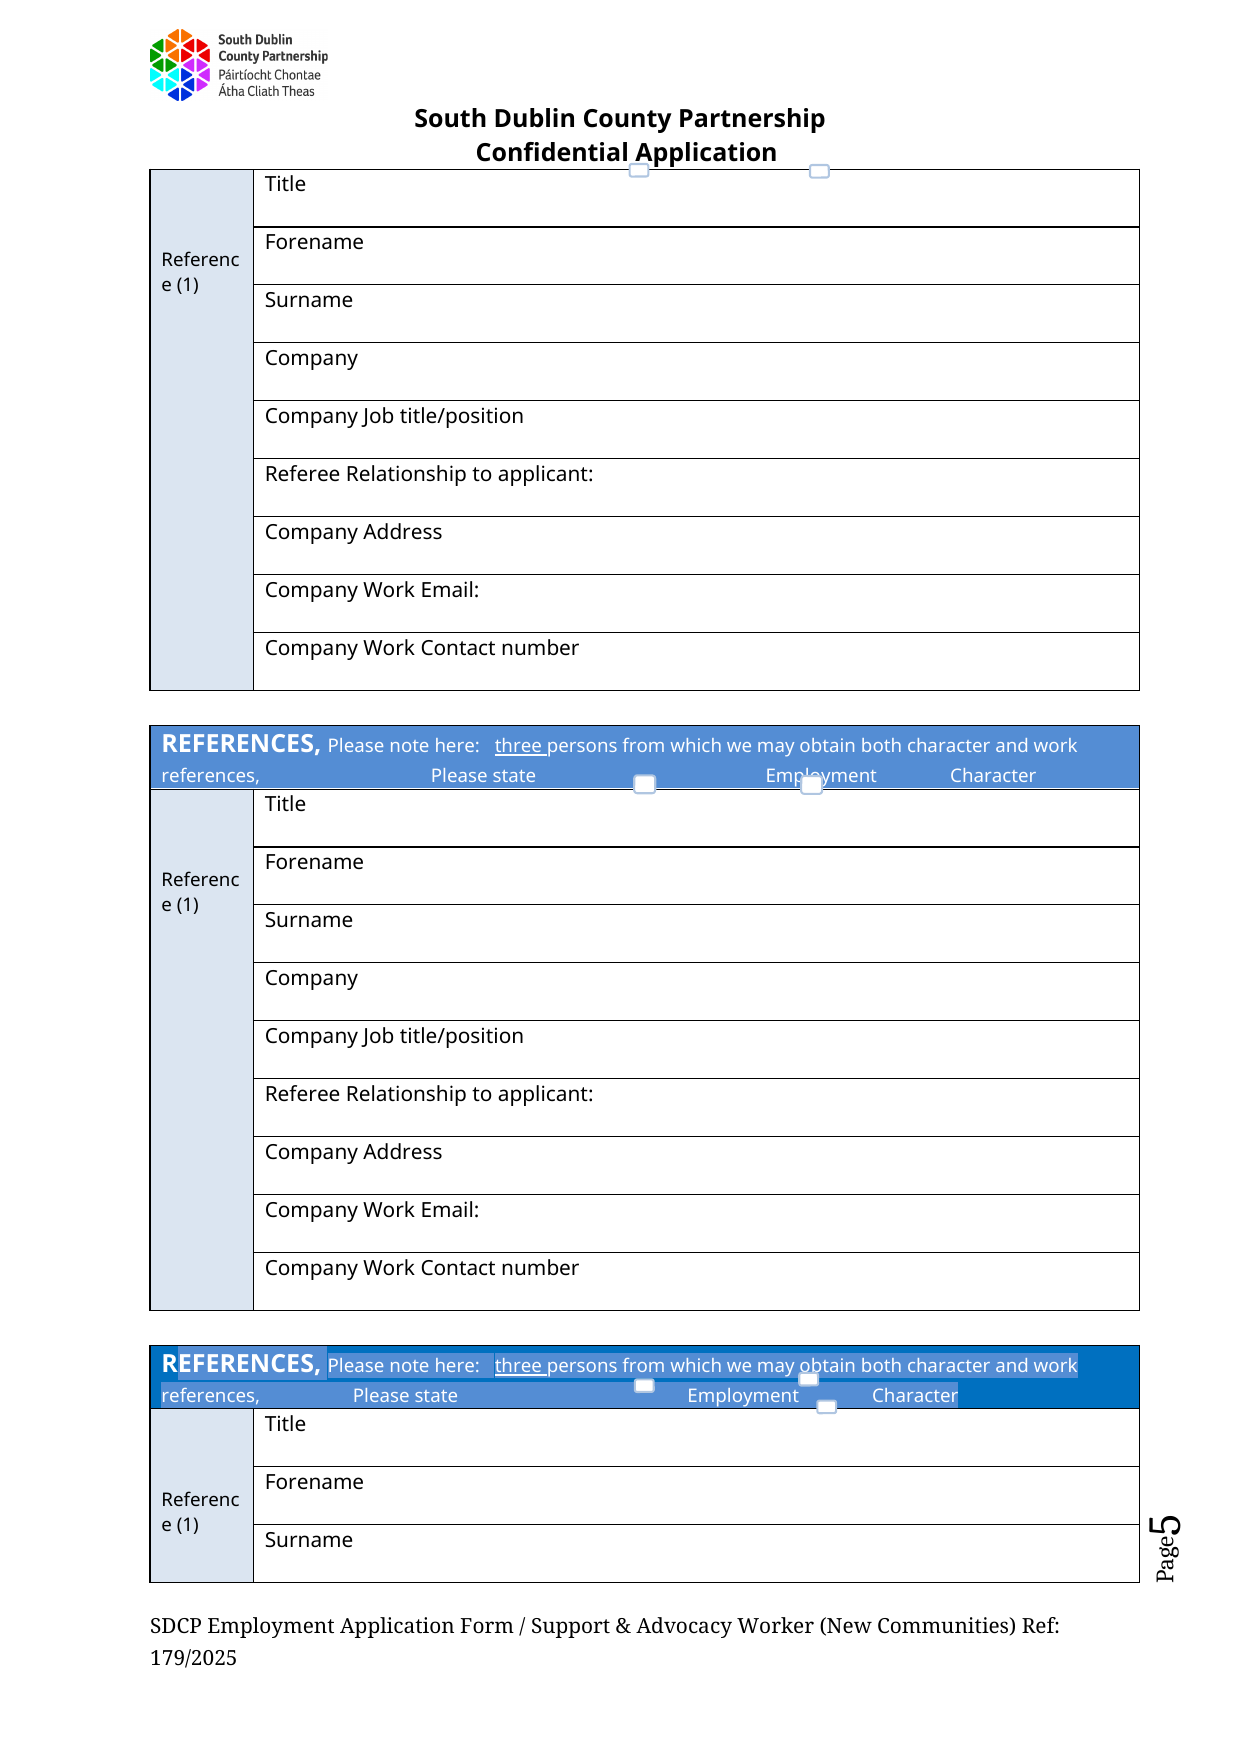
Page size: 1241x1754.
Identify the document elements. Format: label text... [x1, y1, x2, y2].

table_header REFERENCES, Please note here: three persons from which we may obtain both character and work references, Please state Employment Character [151, 726, 1139, 788]
table_cell Company Address [254, 1137, 1139, 1194]
table_cell Reference (1) [151, 1409, 253, 1582]
picture [150, 29, 328, 101]
table_cell Forename [254, 228, 1139, 284]
table_cell Title [254, 790, 1139, 846]
table_header REFERENCES, Please note here: three persons from which we may obtain both character and work references, Please state Employment Character [151, 1346, 1139, 1408]
table_cell Reference (1) [151, 170, 253, 690]
table_cell Referee Relationship to applicant: [254, 459, 1139, 516]
table_cell Surname [254, 1525, 1139, 1582]
table_cell Forename [254, 1467, 1139, 1524]
table_cell Title [254, 1409, 1139, 1466]
table_cell Forename [254, 848, 1139, 904]
table_cell Reference (1) [151, 790, 253, 1310]
table_cell Company Job title/position [254, 401, 1139, 458]
table_cell Surname [254, 285, 1139, 342]
table_cell Company [254, 963, 1139, 1020]
table_cell Company Work Email: [254, 1195, 1139, 1252]
table_cell Referee Relationship to applicant: [254, 1079, 1139, 1136]
table_cell Company Work Email: [254, 575, 1139, 632]
table_cell Company Work Contact number [254, 1253, 1139, 1310]
table_cell Surname [254, 905, 1139, 962]
table_cell Title [254, 170, 1139, 226]
table_cell Company Job title/position [254, 1021, 1139, 1078]
table_cell Company Work Contact number [254, 633, 1139, 690]
table_cell Company Address [254, 517, 1139, 574]
table_cell Company [254, 343, 1139, 400]
